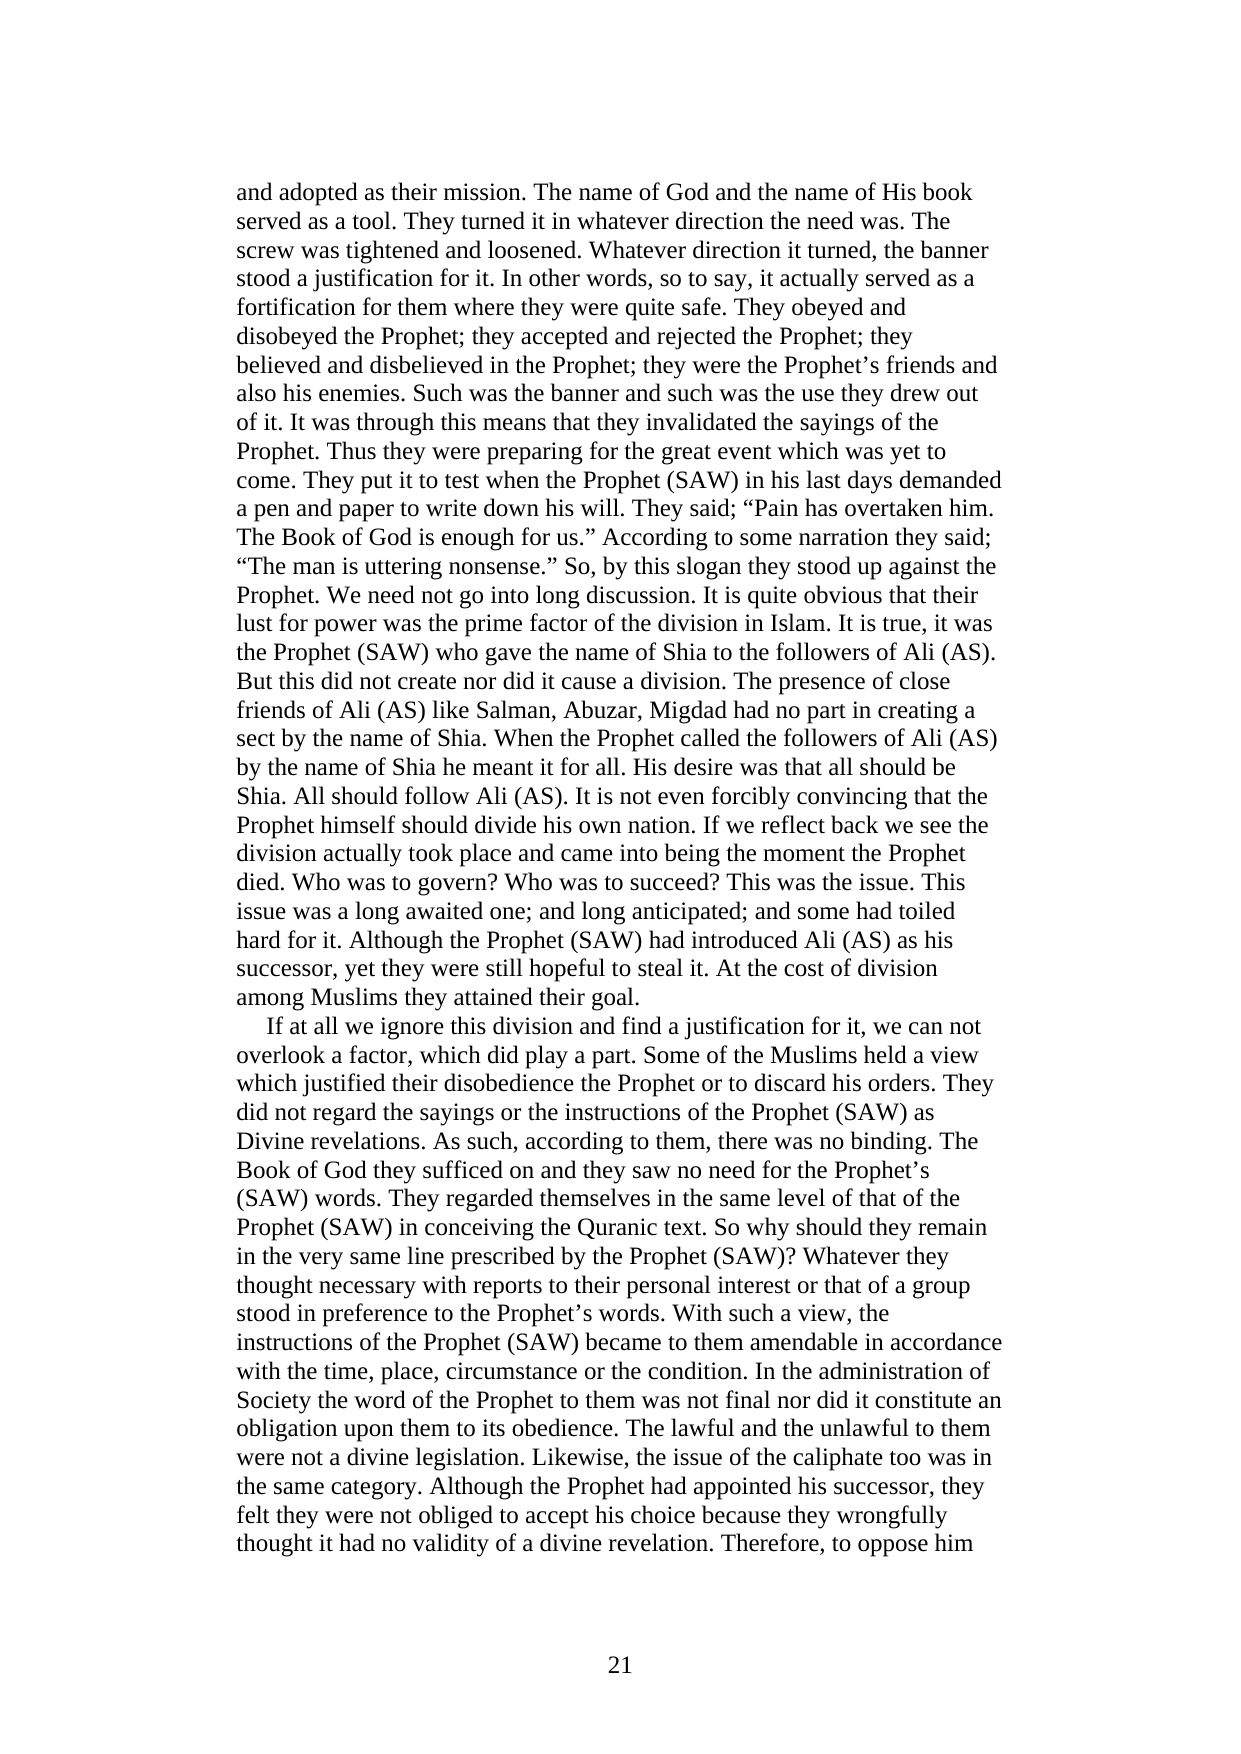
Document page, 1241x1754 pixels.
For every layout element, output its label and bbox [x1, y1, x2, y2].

text [236, 177, 1004, 1011]
text [236, 1011, 1004, 1557]
